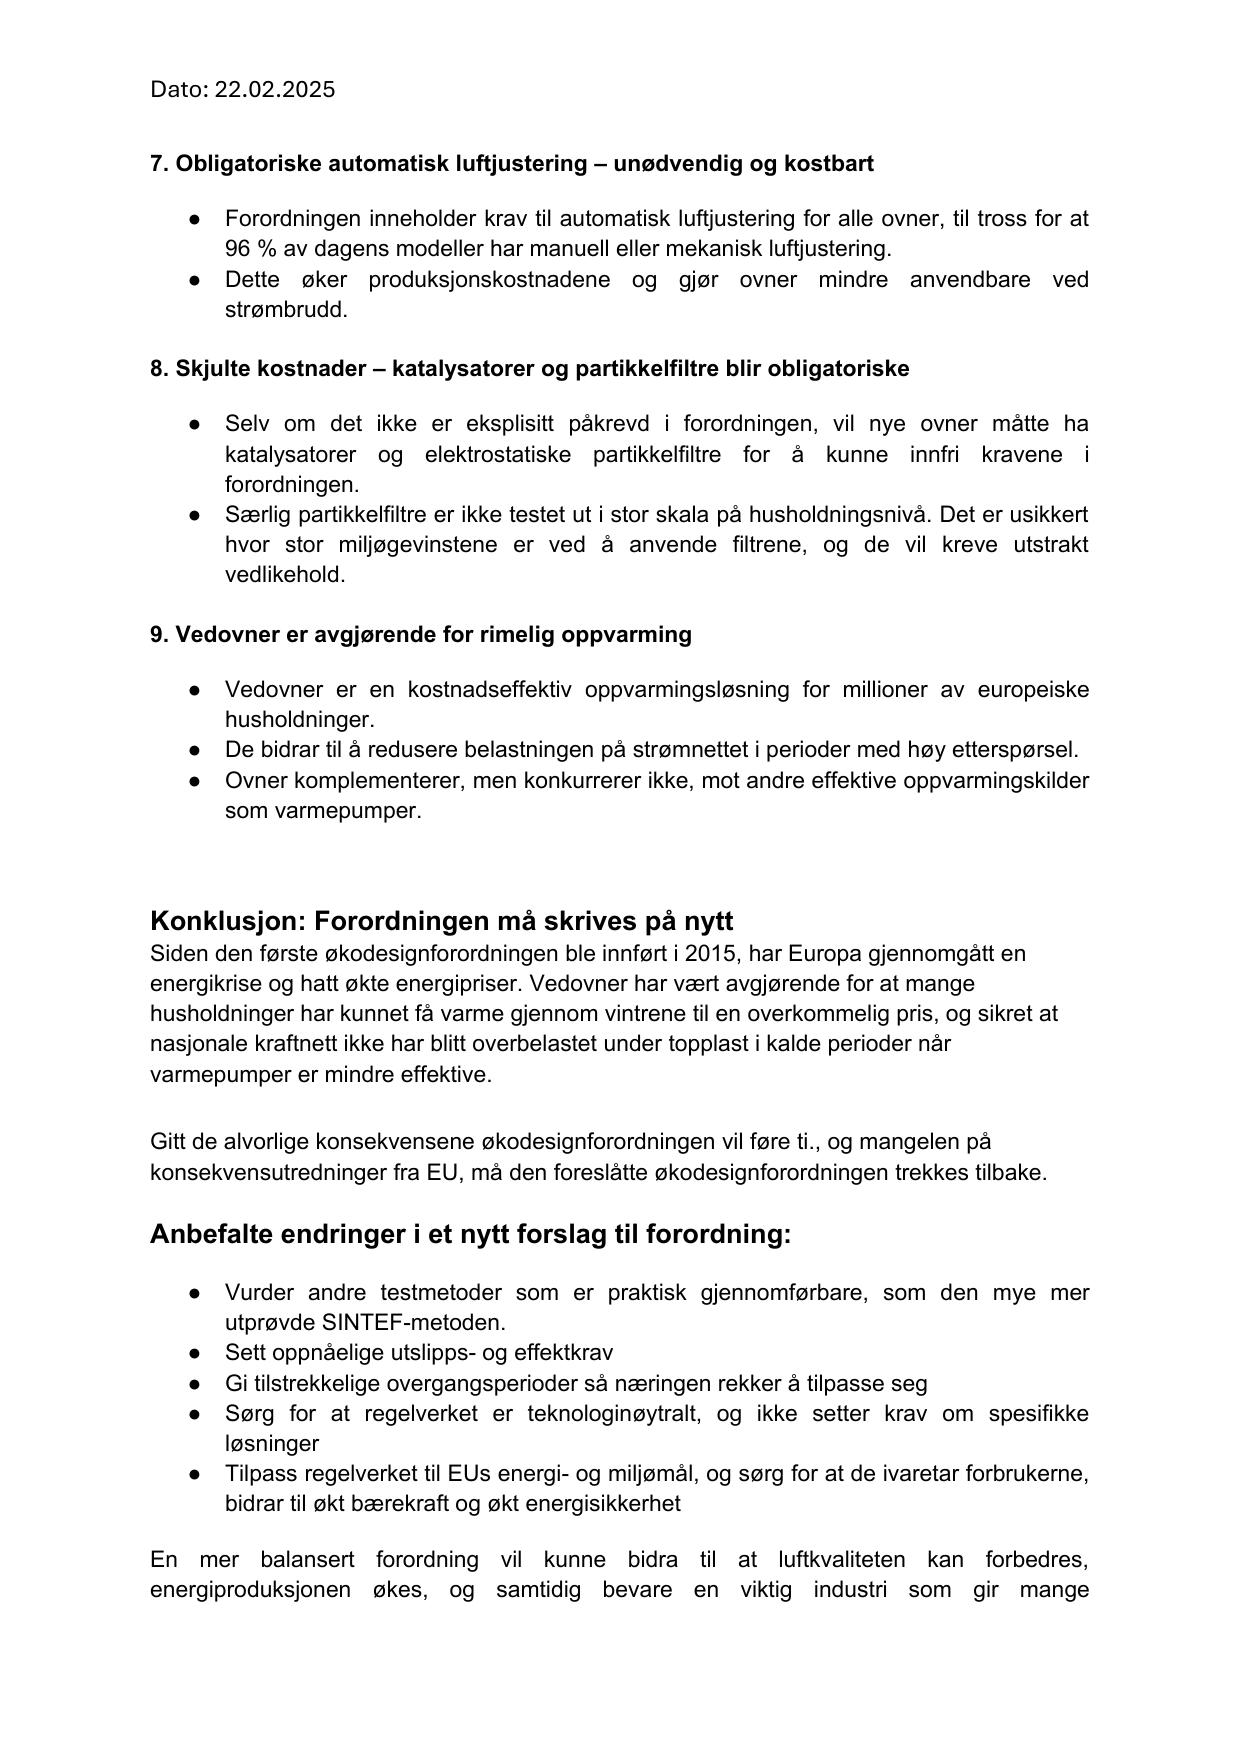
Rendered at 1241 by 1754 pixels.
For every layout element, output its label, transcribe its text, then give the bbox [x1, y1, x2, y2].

list Selv om det ikke er eksplisitt påkrevd i forordningen, vil nye ovner måtte ha katalysatorer og elektrostatiske partikkelfiltre for å kunne innfri kravene i forordningen. [187, 410, 1090, 497]
text Konklusjon: Forordningen må skrives på nytt Siden den første økodesignforordningen ble innført i 2015, har Europa gjennomgått en energikrise og hatt økte energipriser. Vedovner har vært avgjørende for at mange husholdninger har kunnet få varme gjennom vintrene til en overkommelig pris, og sikret at nasjonale kraftnett ikke har blitt overbelastet under topplast i kalde perioder når varmepumper er mindre effektive. [150, 905, 1090, 1087]
list Ovner komplementerer, men konkurrerer ikke, mot andre effektive oppvarmingskilder som varmepumper. [187, 767, 1090, 823]
list Gi tilstrekkelige overgangsperioder så næringen rekker å tilpasse seg [187, 1369, 1090, 1396]
list De bidrar til å redusere belastningen på strømnettet i perioder med høy etterspørsel. [187, 736, 1090, 763]
list Sett oppnåelige utslipps- og effektkrav [187, 1339, 1090, 1366]
list Forordningen inneholder krav til automatisk luftjustering for alle ovner, til tross for at 96 % av dagens modeller har manuell eller mekanisk luftjustering. [187, 205, 1090, 262]
list Vedovner er en kostnadseffektiv oppvarmingsløsning for millioner av europeiske husholdninger. [187, 676, 1090, 733]
list Vurder andre testmetoder som er praktisk gjennomførbare, som den mye mer utprøvde SINTEF-metoden. [187, 1279, 1090, 1335]
subtitle Anbefalte endringer i et nytt forslag til forordning: [150, 1218, 1090, 1249]
subtitle Gitt de alvorlige konsekvensene økodesignforordningen vil føre ti., og mangelen på konsekvensutredninger fra EU, må den foreslåtte økodesignforordningen trekkes tilbake. [150, 1128, 1090, 1185]
subtitle 9. Vedovner er avgjørende for rimelig oppvarming [150, 621, 1090, 647]
list Tilpass regelverket til EUs energi- og miljømål, og sørg for at de ivaretar forbrukerne, bidrar til økt bærekraft og økt energisikkerhet [187, 1460, 1090, 1517]
subtitle 8. Skjulte kostnader – katalysatorer og partikkelfiltre blir obligatoriske [150, 355, 1090, 382]
list Dette øker produksjonskostnadene og gjør ovner mindre anvendbare ved strømbrudd. [187, 266, 1090, 322]
list Sørg for at regelverket er teknologinøytralt, og ikke setter krav om spesifikke løsninger [187, 1400, 1090, 1456]
subtitle 7. Obligatoriske automatisk luftjustering – unødvendig og kostbart [150, 150, 1090, 176]
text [150, 1546, 1090, 1602]
list Særlig partikkelfiltre er ikke testet ut i stor skala på husholdningsnivå. Det er usikkert hvor stor miljøgevinstene er ved å anvende filtrene, og de vil kreve utstrakt vedlikehold. [187, 501, 1090, 588]
